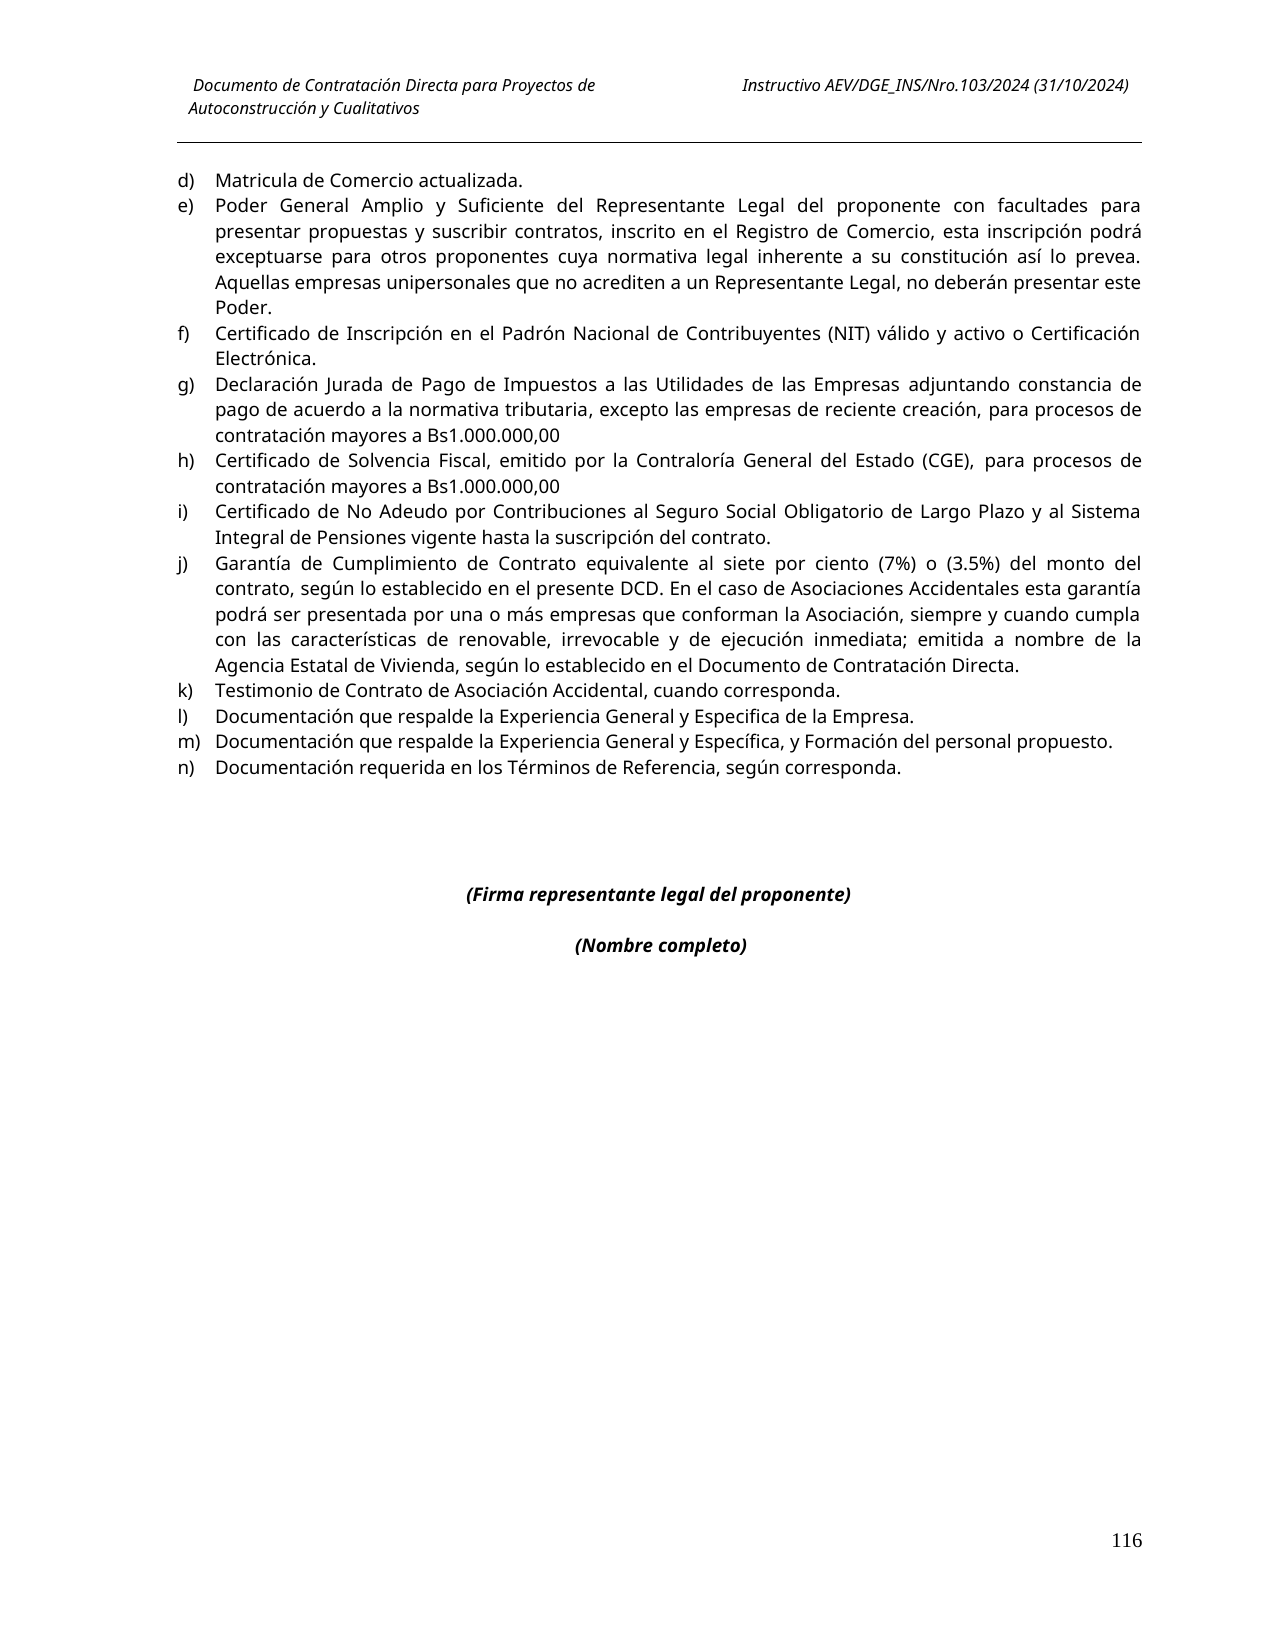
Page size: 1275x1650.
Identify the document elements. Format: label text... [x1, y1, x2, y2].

list Certificado de Solvencia Fiscal, emitido por la Contraloría General del Estado (CGE), para procesos de contratación mayores a Bs1.000.000,00 [177, 448, 1142, 499]
list Documentación que respalde la Experiencia General y Específica, y Formación del personal propuesto. [177, 728, 1142, 754]
list Garantía de Cumplimiento de Contrato equivalente al siete por ciento (7%) o (3.5%) del monto del contrato, según lo establecido en el presente DCD. En el caso de Asociaciones Accidentales esta garantía podrá ser presentada por una o más empresas que conforman la Asociación, siempre y cuando cumpla con las características de renovable, irrevocable y de ejecución inmediata; emitida a nombre de la Agencia Estatal de Vivienda, según lo establecido en el Documento de Contratación Directa. [177, 550, 1142, 677]
list Certificado de No Adeudo por Contribuciones al Seguro Social Obligatorio de Largo Plazo y al Sistema Integral de Pensiones vigente hasta la suscripción del contrato. [177, 499, 1142, 550]
list Poder General Amplio y Suficiente del Representante Legal del proponente con facultades para presentar propuestas y suscribir contratos, inscrito en el Registro de Comercio, esta inscripción podrá exceptuarse para otros proponentes cuya normativa legal inherente a su constitución así lo prevea. Aquellas empresas unipersonales que no acrediten a un Representante Legal, no deberán presentar este Poder. [177, 193, 1142, 320]
list Documentación requerida en los Términos de Referencia, según corresponda. [177, 754, 1142, 779]
list Documentación que respalde la Experiencia General y Especifica de la Empresa. [177, 703, 1142, 728]
list Matricula de Comercio actualizada. [177, 167, 1142, 193]
list Certificado de Inscripción en el Padrón Nacional de Contribuyentes (NIT) válido y activo o Certificación Electrónica. [177, 320, 1142, 371]
text (Nombre completo) [177, 933, 1142, 958]
text (Firma representante legal del proponente) [177, 882, 1142, 907]
list Declaración Jurada de Pago de Impuestos a las Utilidades de las Empresas adjuntando constancia de pago de acuerdo a la normativa tributaria, excepto las empresas de reciente creación, para procesos de contratación mayores a Bs1.000.000,00 [177, 371, 1142, 448]
list Testimonio de Contrato de Asociación Accidental, cuando corresponda. [177, 677, 1142, 703]
